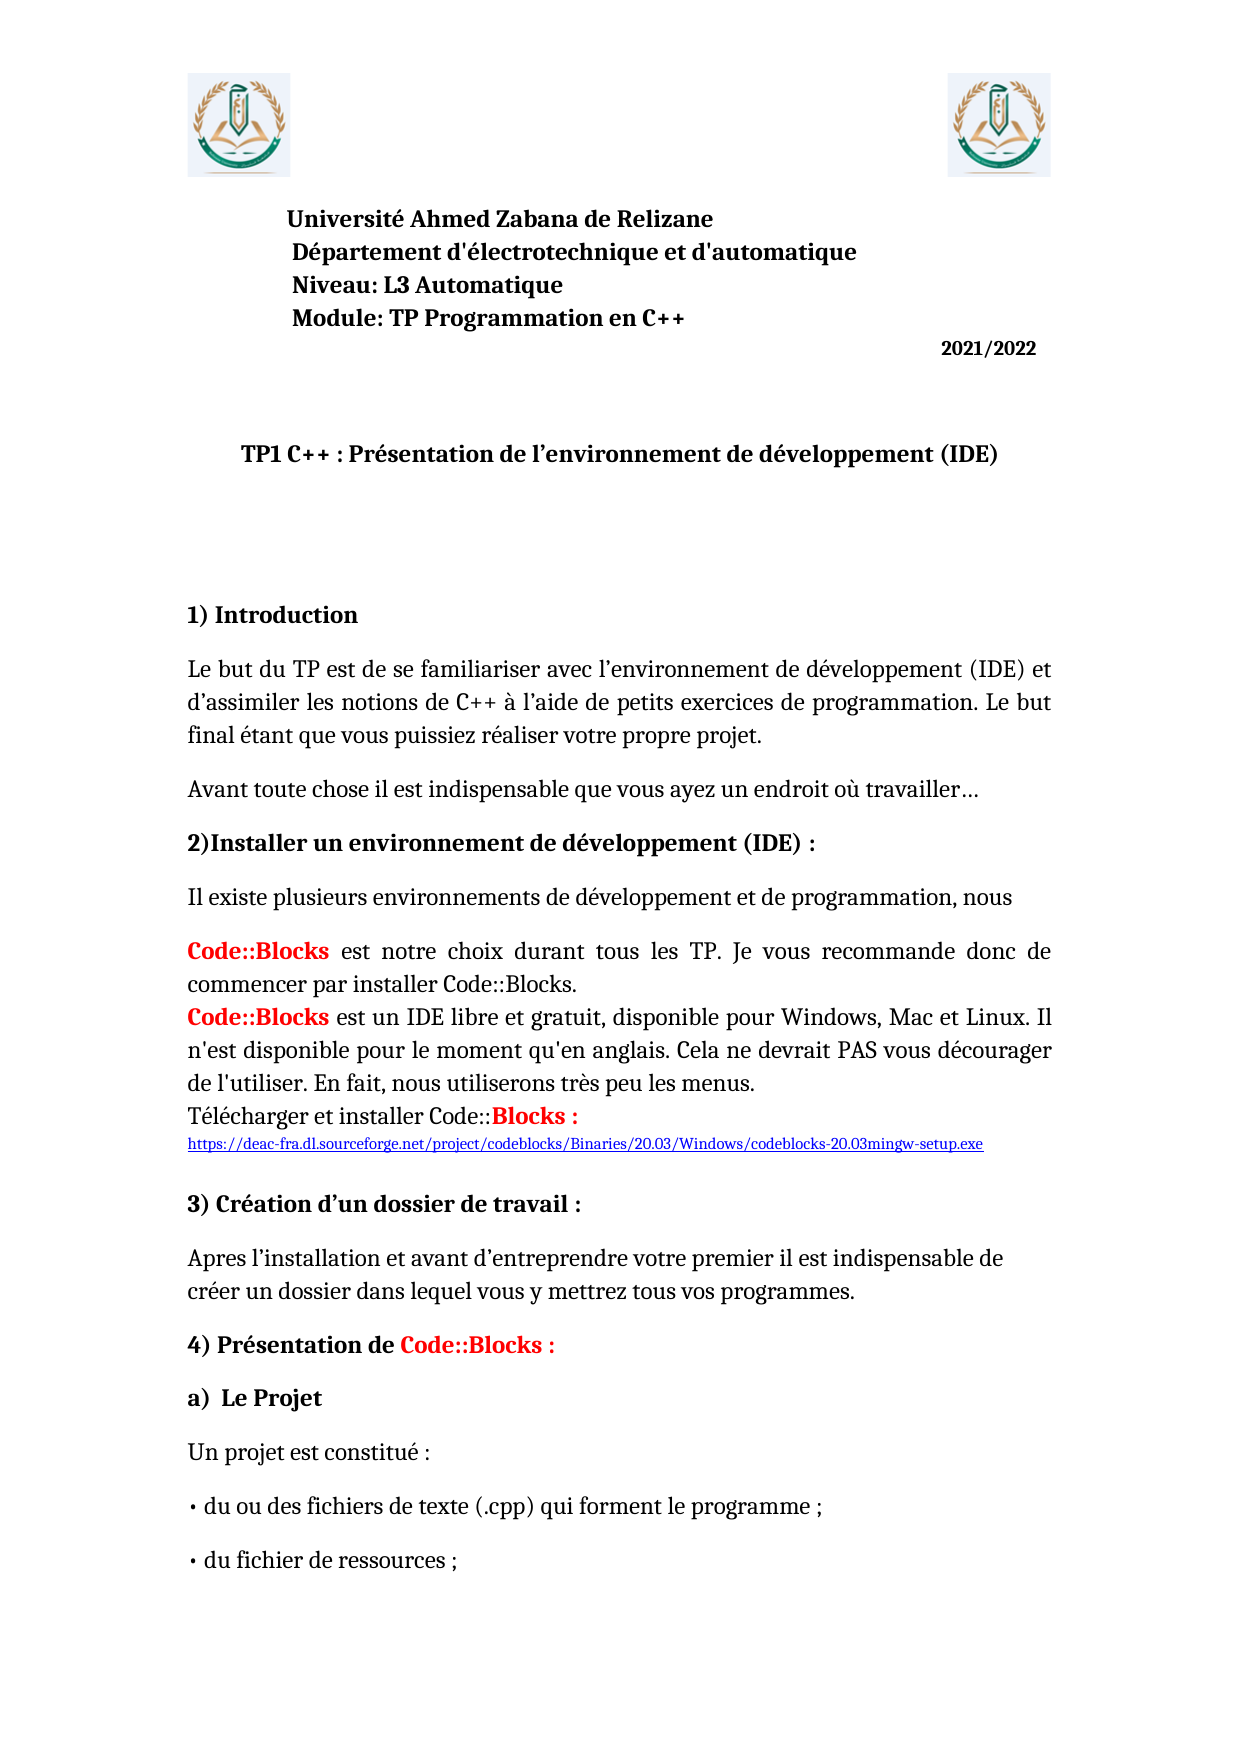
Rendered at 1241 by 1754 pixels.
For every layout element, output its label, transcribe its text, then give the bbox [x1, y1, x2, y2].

text 4) Présentation de Code::Blocks : [187, 1331, 1053, 1359]
text Apres l’installation et avant d’entreprendre votre premier il est indispensable de créer un dossier dans lequel vous y mettrez tous vos programmes. [187, 1244, 1053, 1305]
text 2021/2022 [187, 337, 1053, 361]
text https://deac-fra.dl.sourceforge.net/project/codeblocks/Binaries/20.03/Windows/codeblocks-20.03mingw-setup.exe [187, 1135, 1053, 1154]
text • du fichier de ressources ; [187, 1546, 1053, 1575]
text Un projet est constitué : [187, 1438, 1053, 1467]
picture [187, 73, 291, 177]
text 2)Installer un environnement de développement (IDE) : [187, 829, 1053, 858]
text 1) Introduction [187, 601, 1053, 630]
picture [947, 73, 1051, 177]
text Département d'électrotechnique et d'automatique [187, 238, 1053, 267]
text Télécharger et installer Code::Blocks : [187, 1102, 1053, 1131]
text Il existe plusieurs environnements de développement et de programmation, nous [187, 883, 1053, 912]
text Le but du TP est de se familiariser avec l’environnement de développement (IDE) et d’assimiler les notions de C++ à l’aide de petits exercices de programmation. Le but final étant que vous puissiez réaliser votre propre projet. [187, 655, 1053, 750]
text Université Ahmed Zabana de Relizane [187, 205, 1053, 233]
text TP1 C++ : Présentation de l’environnement de développement (IDE) [187, 440, 1053, 468]
text • du ou des fichiers de texte (.cpp) qui forment le programme ; [187, 1492, 1053, 1521]
text Code::Blocks est notre choix durant tous les TP. Je vous recommande donc de commencer par installer Code::Blocks. [187, 937, 1053, 998]
text 3) Création d’un dossier de travail : [187, 1190, 1053, 1218]
text Avant toute chose il est indispensable que vous ayez un endroit où travailler… [187, 775, 1053, 804]
text Module: TP Programmation en C++ [187, 304, 1053, 333]
text Niveau: L3 Automatique [187, 271, 1053, 299]
text a) Le Projet [187, 1384, 1053, 1413]
text Code::Blocks est un IDE libre et gratuit, disponible pour Windows, Mac et Linux. Il n'est disponible pour le moment qu'en anglais. Cela ne devrait PAS vous décourager de l'utiliser. En fait, nous utiliserons très peu les menus. [187, 1003, 1053, 1097]
